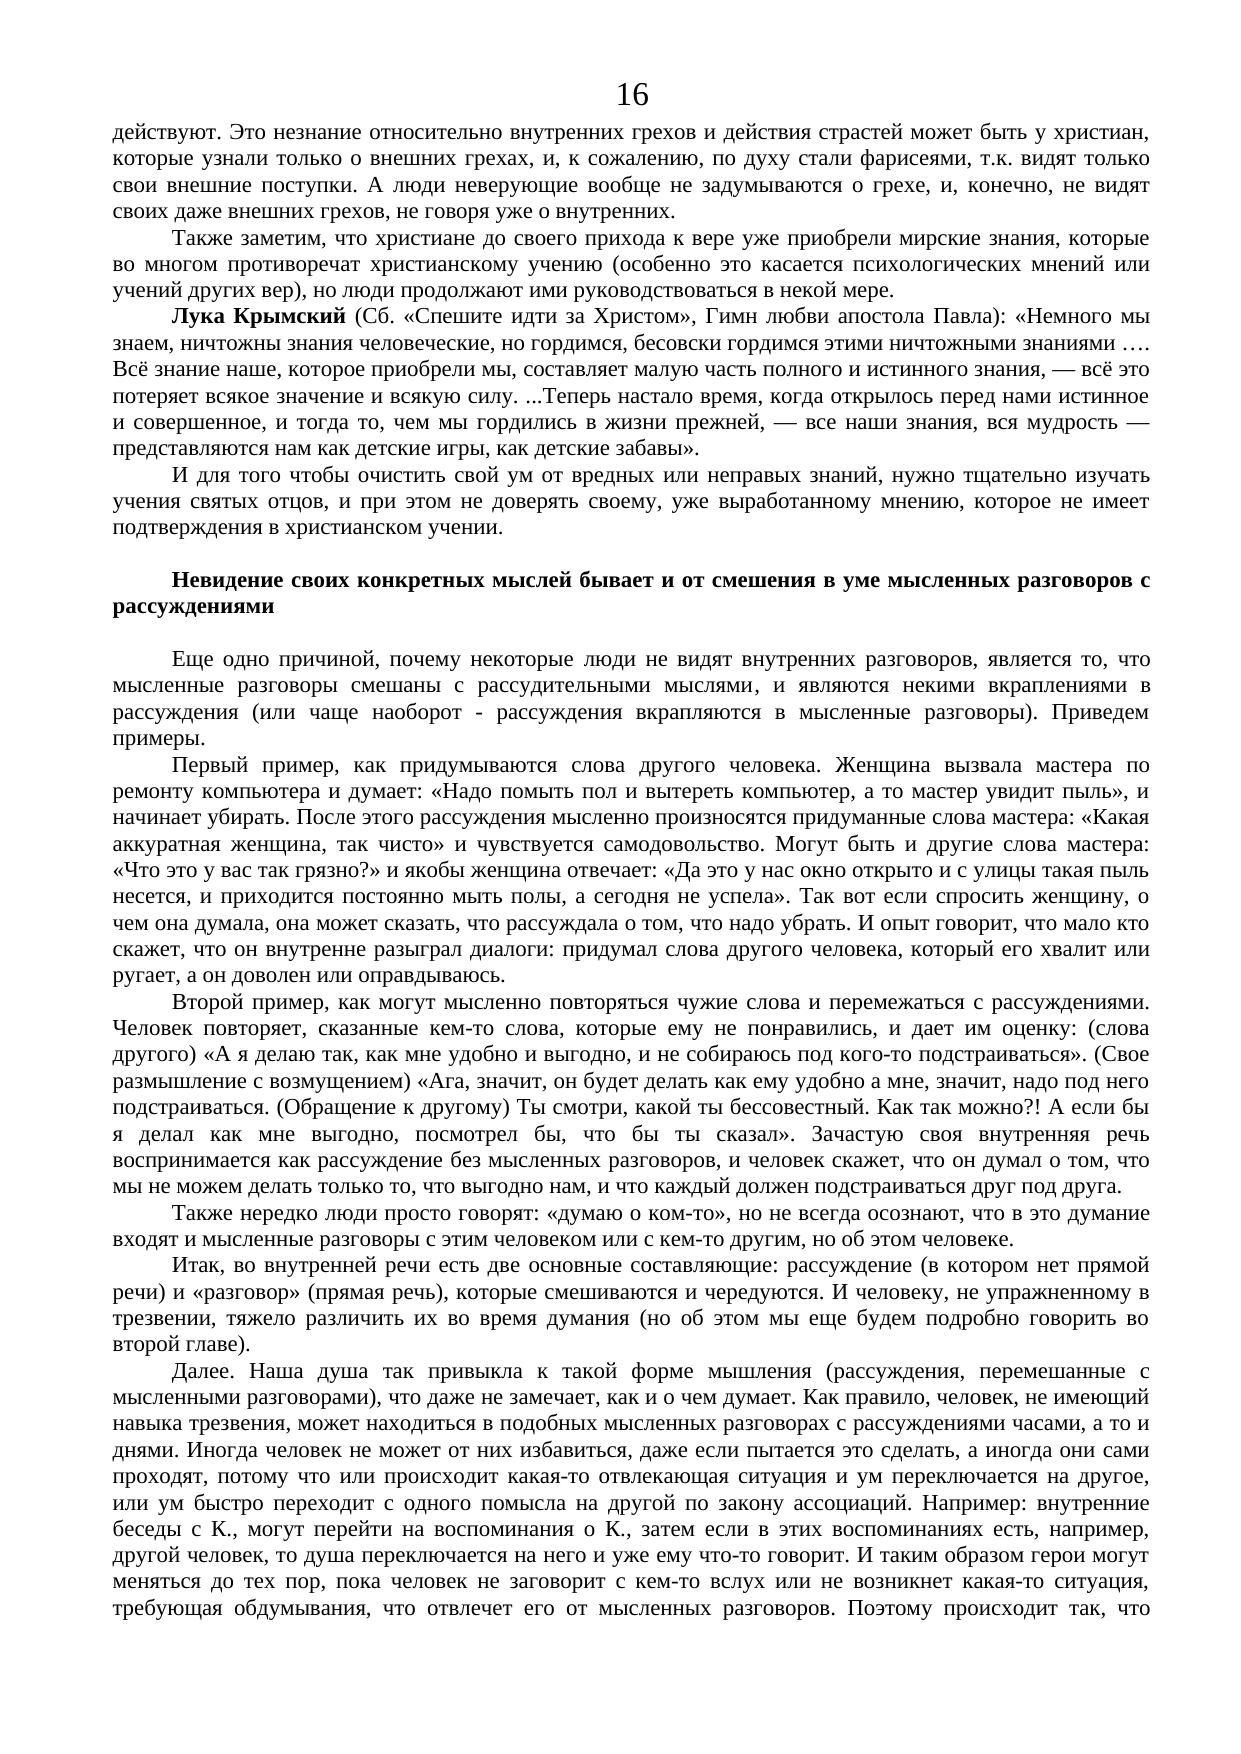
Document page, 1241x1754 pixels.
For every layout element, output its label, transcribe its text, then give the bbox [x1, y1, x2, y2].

text Итак, во внутренней речи есть две основные составляющие: рассуждение (в котором нет прямой речи) и «разговор» (прямая речь), которые смешиваются и чередуются. И человеку, не упражненному в трезвении, тяжело различить их во время думания (но об этом мы еще будем подробно говорить во второй главе). [112, 1251, 1152, 1357]
text Также нередко люди просто говорят: «думаю о ком-то», но не всегда осознают, что в это думание входят и мысленные разговоры с этим человеком или с кем-то другим, но об этом человеке. [112, 1199, 1152, 1251]
subtitle Невидение своих конкретных мыслей бывает и от смешения в уме мысленных разговоров с рассуждениями [112, 566, 1152, 619]
text Лука Крымский (Сб. «Спешите идти за Христом», Гимн любви апостола Павла): «Немного мы знаем, ничтожны знания человеческие, но гордимся, бесовски гордимся этими ничтожными знаниями …. Всё знание наше, которое приобрели мы, составляет малую часть полного и истинного знания, — всё это потеряет всякое значение и всякую силу. ...Теперь настало время, когда открылось перед нами истинное и совершенное, и тогда то, чем мы гордились в жизни прежней, — все наши знания, вся мудрость — представляются нам как детские игры, как детские забавы». [112, 303, 1152, 461]
text Первый пример, как придумываются слова другого человека. Женщина вызвала мастера по ремонту компьютера и думает: «Надо помыть пол и вытереть компьютер, а то мастер увидит пыль», и начинает убирать. После этого рассуждения мысленно произносятся придуманные слова мастера: «Какая аккуратная женщина, так чисто» и чувствуется самодовольство. Могут быть и другие слова мастера: «Что это у вас так грязно?» и якобы женщина отвечает: «Да это у нас окно открыто и с улицы такая пыль несется, и приходится постоянно мыть полы, а сегодня не успела». Так вот если спросить женщину, о чем она думала, она может сказать, что рассуждала о том, что надо убрать. И опыт говорит, что мало кто скажет, что он внутренне разыграл диалоги: придумал слова другого человека, который его хвалит или ругает, а он доволен или оправдываюсь. [112, 751, 1152, 988]
text Еще одно причиной, почему некоторые люди не видят внутренних разговоров, является то, что мысленные разговоры смешаны с рассудительными мыслями, и являются некими вкраплениями в рассуждения (или чаще наоборот - рассуждения вкрапляются в мысленные разговоры). Приведем примеры. [112, 645, 1152, 751]
text Второй пример, как могут мысленно повторяться чужие слова и перемежаться с рассуждениями. Человек повторяет, сказанные кем-то слова, которые ему не понравились, и дает им оценку: (слова другого) «А я делаю так, как мне удобно и выгодно, и не собираюсь под кого-то подстраиваться». (Свое размышление с возмущением) «Ага, значит, он будет делать как ему удобно а мне, значит, надо под него подстраиваться. (Обращение к другому) Ты смотри, какой ты бессовестный. Как так можно?! А если бы я делал как мне выгодно, посмотрел бы, что бы ты сказал». Зачастую своя внутренняя речь воспринимается как рассуждение без мысленных разговоров, и человек скажет, что он думал о том, что мы не можем делать только то, что выгодно нам, и что каждый должен подстраиваться друг под друга. [112, 988, 1152, 1199]
text Также заметим, что христиане до своего прихода к вере уже приобрели мирские знания, которые во многом противоречат христианскому учению (особенно это касается психологических мнений или учений других вер), но люди продолжают ими руководствоваться в некой мере. [112, 223, 1152, 303]
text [112, 1357, 1152, 1620]
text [112, 118, 1152, 223]
text И для того чтобы очистить свой ум от вредных или неправых знаний, нужно тщательно изучать учения святых отцов, и при этом не доверять своему, уже выработанному мнению, которое не имеет подтверждения в христианском учении. [112, 461, 1152, 540]
